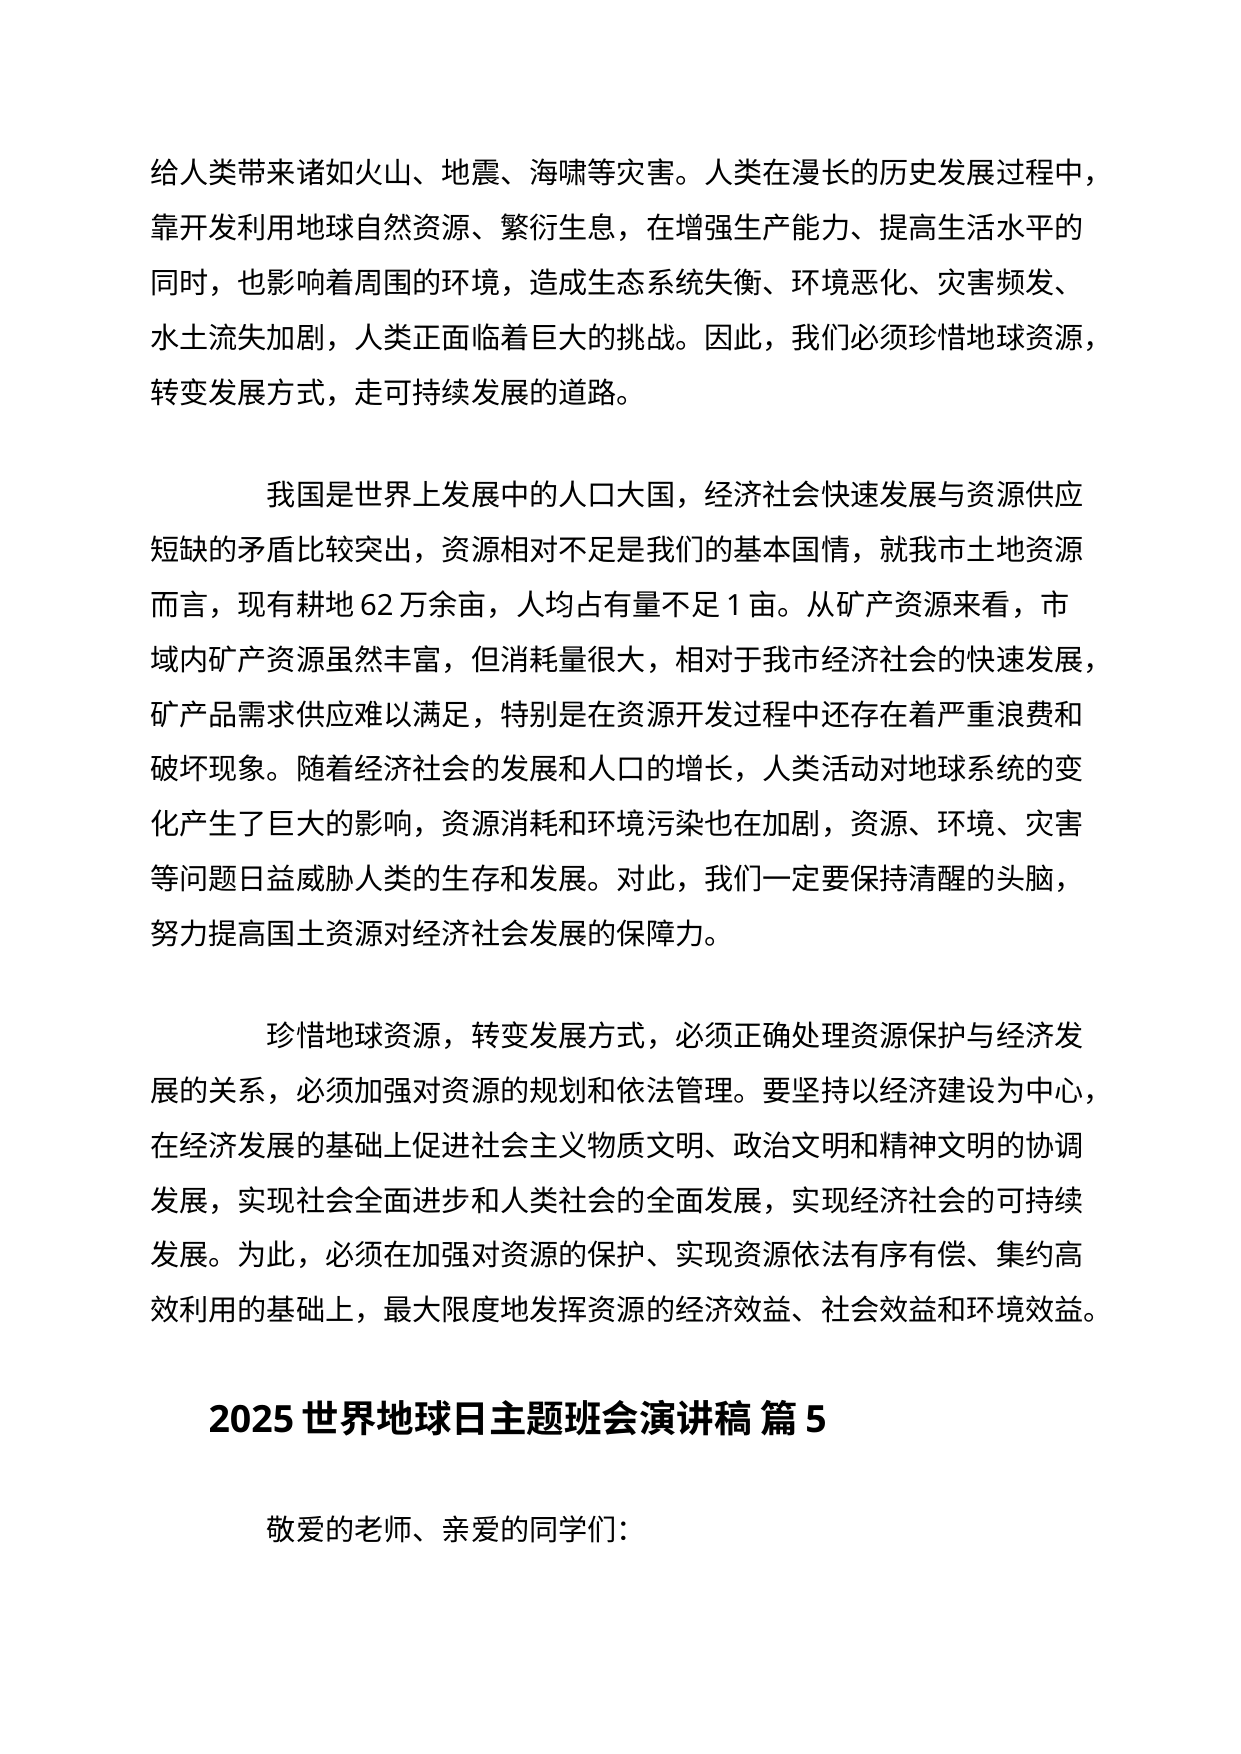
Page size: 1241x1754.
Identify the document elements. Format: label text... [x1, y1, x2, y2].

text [150, 150, 1090, 412]
text 2025世界地球日主题班会演讲稿 篇5 [150, 1389, 1090, 1443]
text 敬爱的老师、亲爱的同学们： [150, 1506, 1090, 1548]
text 珍惜地球资源，转变发展方式，必须正确处理资源保护与经济发展的关系，必须加强对资源的规划和依法管理。要坚持以经济建设为中心，在经济发展的基础上促进社会主义物质文明、政治文明和精神文明的协调发展，实现社会全面进步和人类社会的全面发展，实现经济社会的可持续发展。为此，必须在加强对资源的保护、实现资源依法有序有偿、集约高效利用的基础上，最大限度地发挥资源的经济效益、社会效益和环境效益。 [150, 1012, 1090, 1329]
text 我国是世界上发展中的人口大国，经济社会快速发展与资源供应短缺的矛盾比较突出，资源相对不足是我们的基本国情，就我市土地资源而言，现有耕地62万余亩，人均占有量不足1亩。从矿产资源来看，市域内矿产资源虽然丰富，但消耗量很大，相对于我市经济社会的快速发展，矿产品需求供应难以满足，特别是在资源开发过程中还存在着严重浪费和破坏现象。随着经济社会的发展和人口的增长，人类活动对地球系统的变化产生了巨大的影响，资源消耗和环境污染也在加剧，资源、环境、灾害等问题日益威胁人类的生存和发展。对此，我们一定要保持清醒的头脑，努力提高国土资源对经济社会发展的保障力。 [150, 471, 1090, 953]
